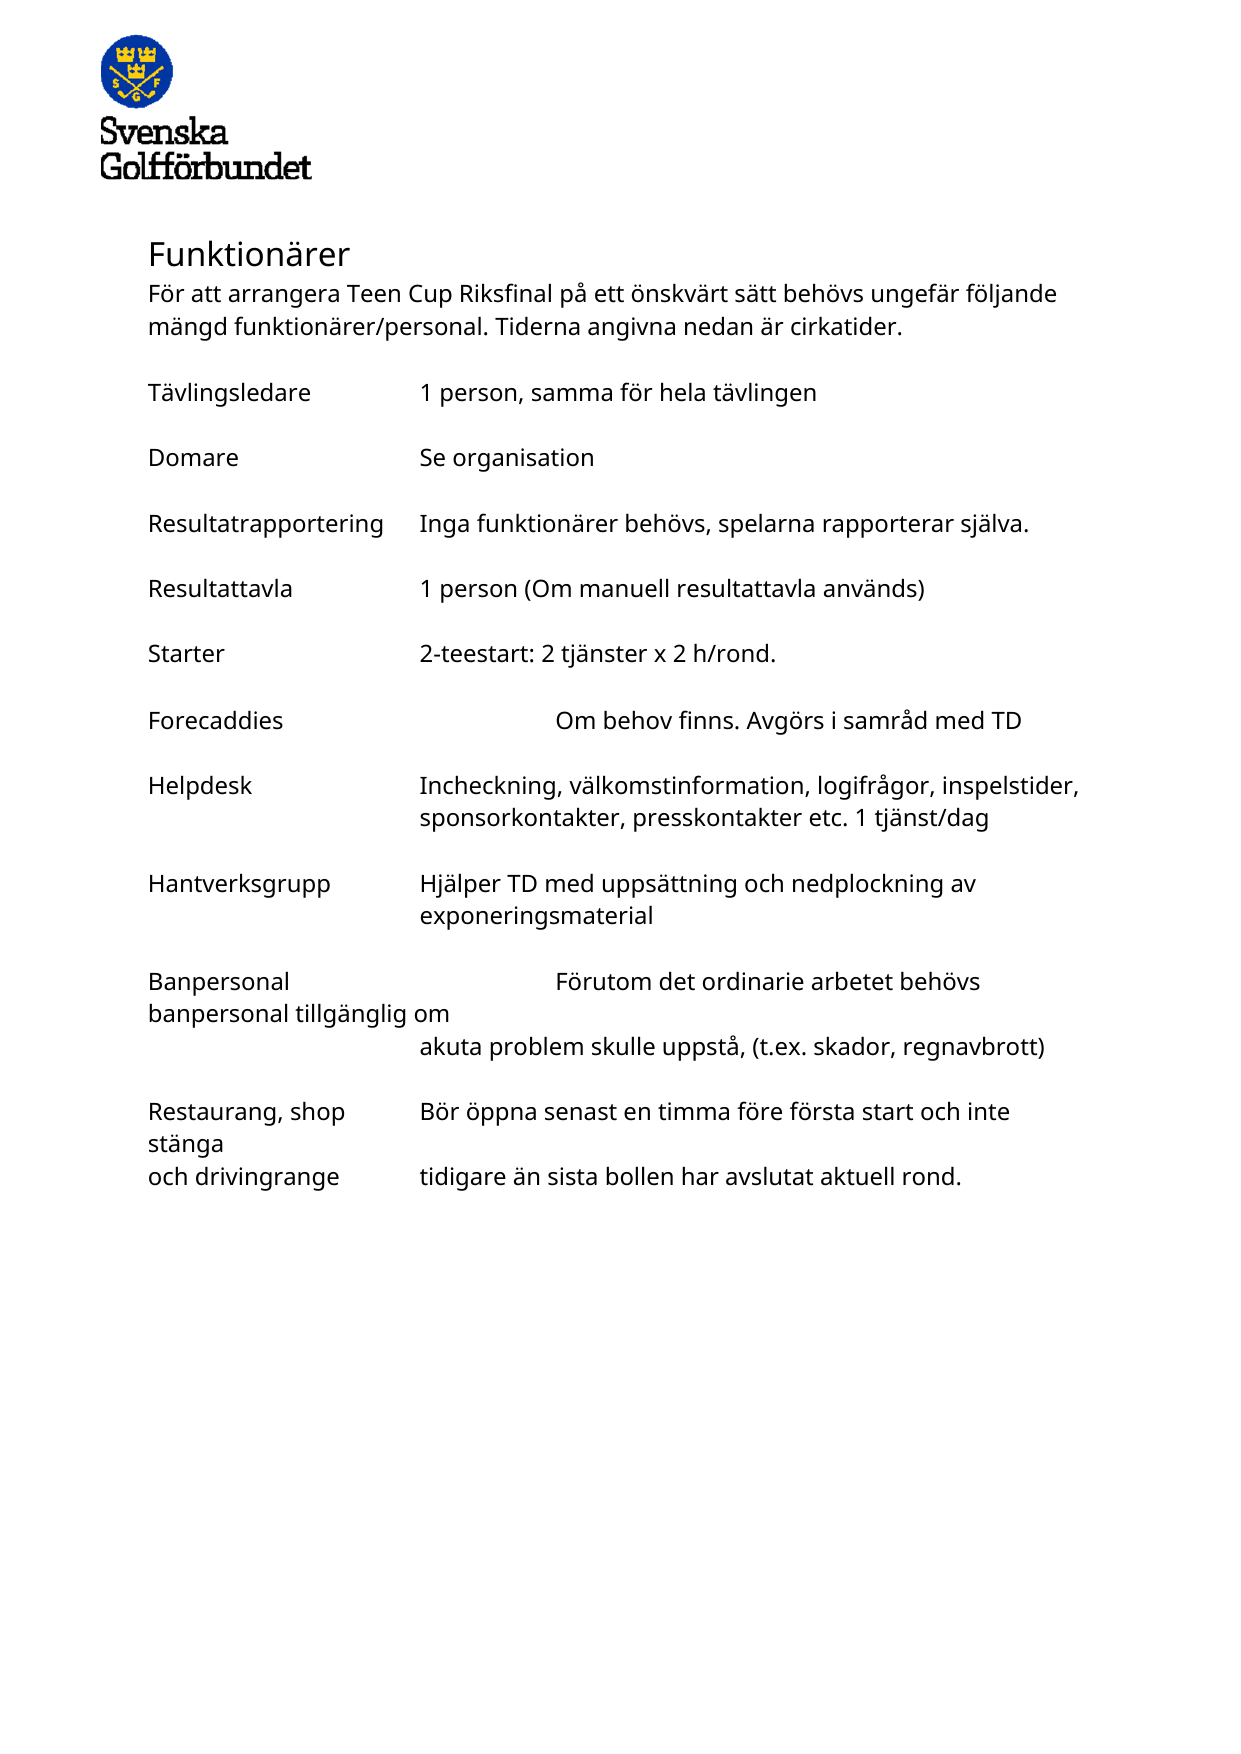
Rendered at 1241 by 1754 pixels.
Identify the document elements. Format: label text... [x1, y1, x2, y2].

text Starter 2-teestart: 2 tjänster x 2 h/rond. [148, 637, 1093, 669]
text För att arrangera Teen Cup Riksfinal på ett önskvärt sätt behövs ungefär följande mängd funktionärer/personal. Tiderna angivna nedan är cirkatider. [148, 277, 1093, 342]
picture [100, 34, 319, 179]
text Tävlingsledare 1 person, samma för hela tävlingen [148, 376, 1093, 408]
text Restaurang, shop Bör öppna senast en timma före första start och inte stänga [148, 1095, 1093, 1160]
subtitle Funktionärer [148, 231, 1093, 277]
text Resultattavla 1 person (Om manuell resultattavla används) [148, 572, 1093, 604]
text akuta problem skulle uppstå, (t.ex. skador, regnavbrott) [283, 1029, 1093, 1062]
text Helpdesk Incheckning, välkomstinformation, logifrågor, inspelstider, sponsorkontakter, presskontakter etc. 1 tjänst/dag [148, 769, 1093, 834]
text Banpersonal Förutom det ordinarie arbetet behövs banpersonal tillgänglig om [148, 964, 1093, 1029]
text Resultatrapportering Inga funktionärer behövs, spelarna rapporterar själva. [148, 506, 1093, 539]
text Forecaddies Om behov finns. Avgörs i samråd med TD [148, 703, 1093, 736]
text Hantverksgrupp Hjälper TD med uppsättning och nedplockning av exponeringsmaterial [148, 866, 1093, 932]
text och drivingrange tidigare än sista bollen har avslutat aktuell rond. [148, 1160, 1093, 1192]
text Domare Se organisation [148, 441, 1093, 474]
